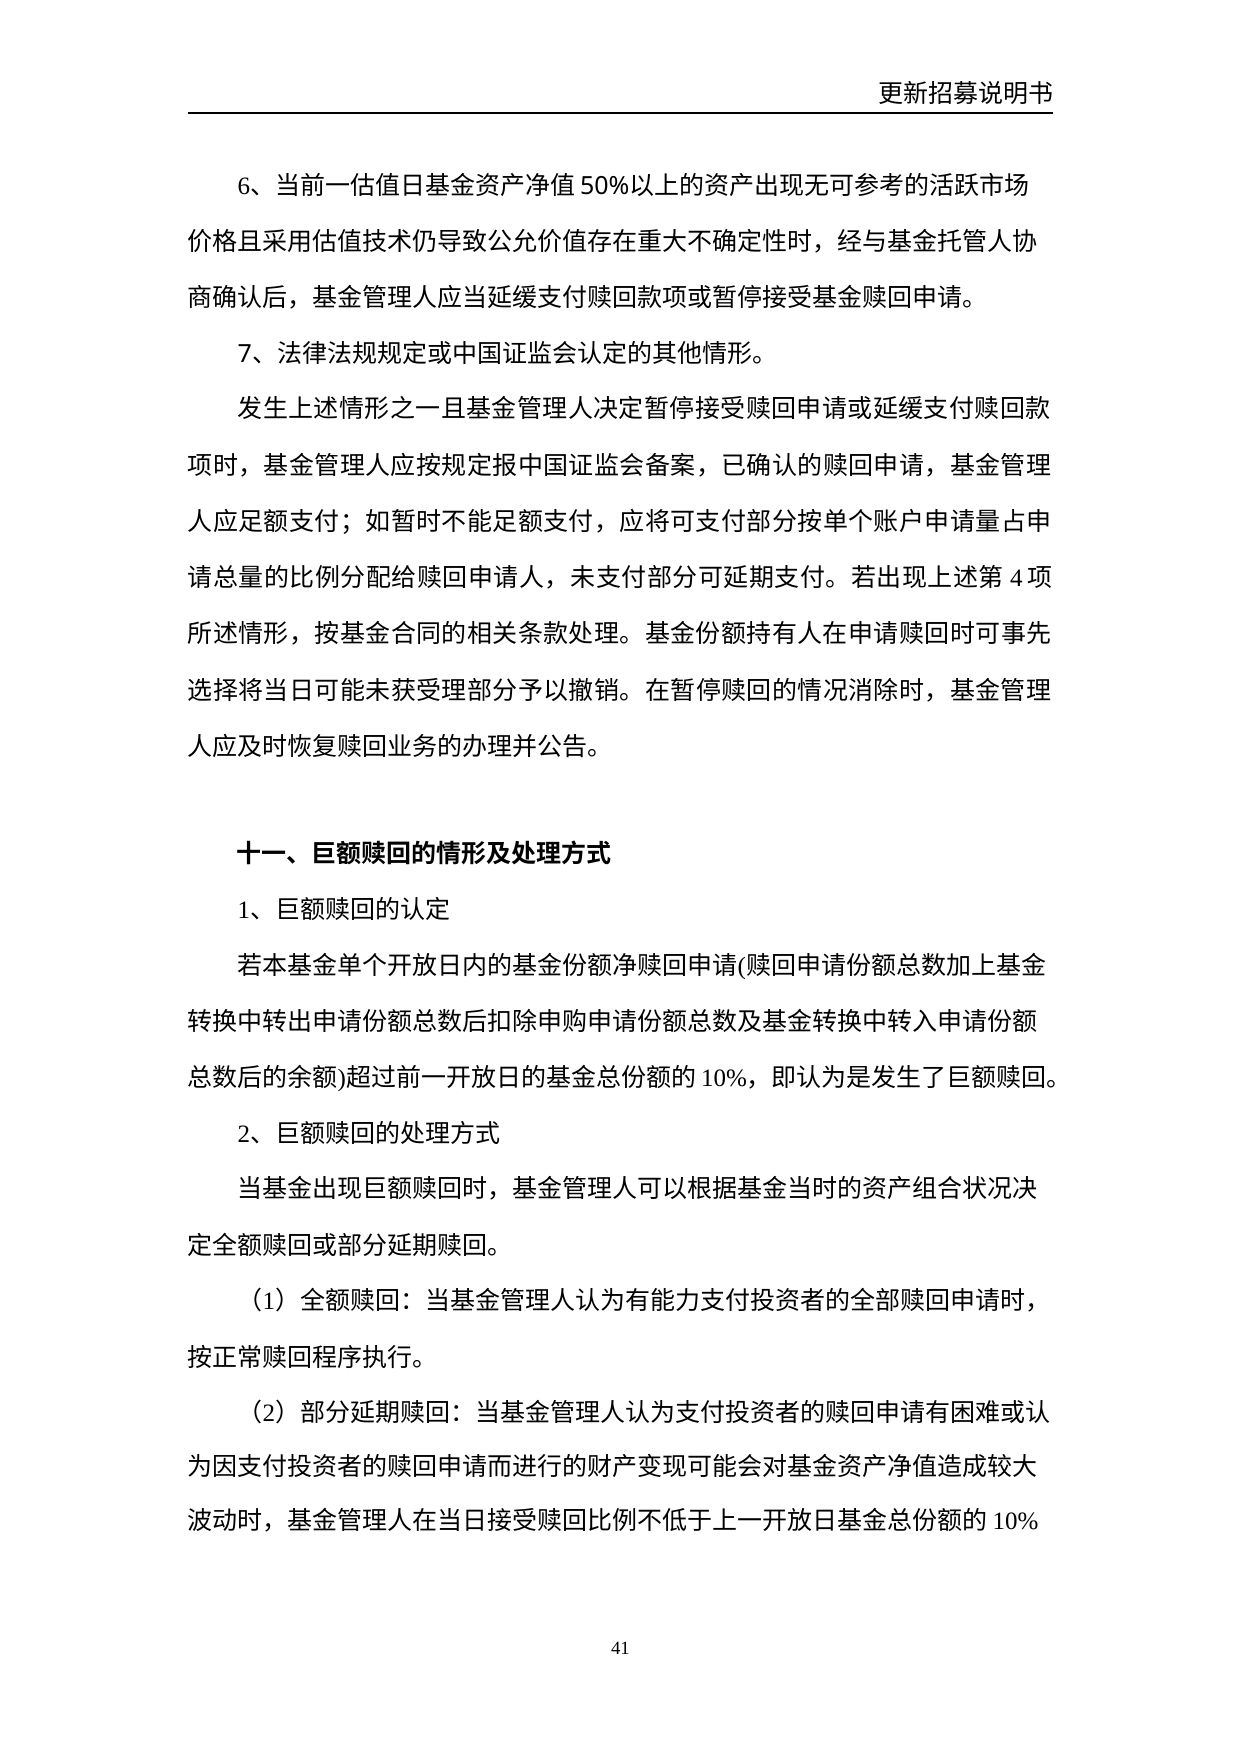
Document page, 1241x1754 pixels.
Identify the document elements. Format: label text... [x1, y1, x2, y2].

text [187, 1392, 1053, 1537]
text 2、巨额赎回的处理方式 [187, 1113, 1053, 1150]
text 1、巨额赎回的认定 [187, 889, 1053, 926]
text 发生上述情形之一且基金管理人决定暂停接受赎回申请或延缓支付赎回款项时，基金管理人应按规定报中国证监会备案，已确认的赎回申请，基金管理人应足额支付；如暂时不能足额支付，应将可支付部分按单个账户申请量占申请总量的比例分配给赎回申请人，未支付部分可延期支付。若出现上述第4项所述情形，按基金合同的相关条款处理。基金份额持有人在申请赎回时可事先选择将当日可能未获受理部分予以撤销。在暂停赎回的情况消除时，基金管理人应及时恢复赎回业务的办理并公告。 [187, 388, 1053, 763]
text 6、当前一估值日基金资产净值50%以上的资产出现无可参考的活跃市场价格且采用估值技术仍导致公允价值存在重大不确定性时，经与基金托管人协商确认后，基金管理人应当延缓支付赎回款项或暂停接受基金赎回申请。 [187, 164, 1053, 314]
text 当基金出现巨额赎回时，基金管理人可以根据基金当时的资产组合状况决定全额赎回或部分延期赎回。 [187, 1168, 1053, 1262]
text （1）全额赎回：当基金管理人认为有能力支付投资者的全部赎回申请时，按正常赎回程序执行。 [187, 1280, 1053, 1374]
text 若本基金单个开放日内的基金份额净赎回申请(赎回申请份额总数加上基金转换中转出申请份额总数后扣除申购申请份额总数及基金转换中转入申请份额总数后的余额)超过前一开放日的基金总份额的10%，即认为是发生了巨额赎回。 [187, 944, 1053, 1094]
text 十一、巨额赎回的情形及处理方式 [187, 833, 1053, 871]
text 7、法律法规规定或中国证监会认定的其他情形。 [187, 333, 1053, 370]
